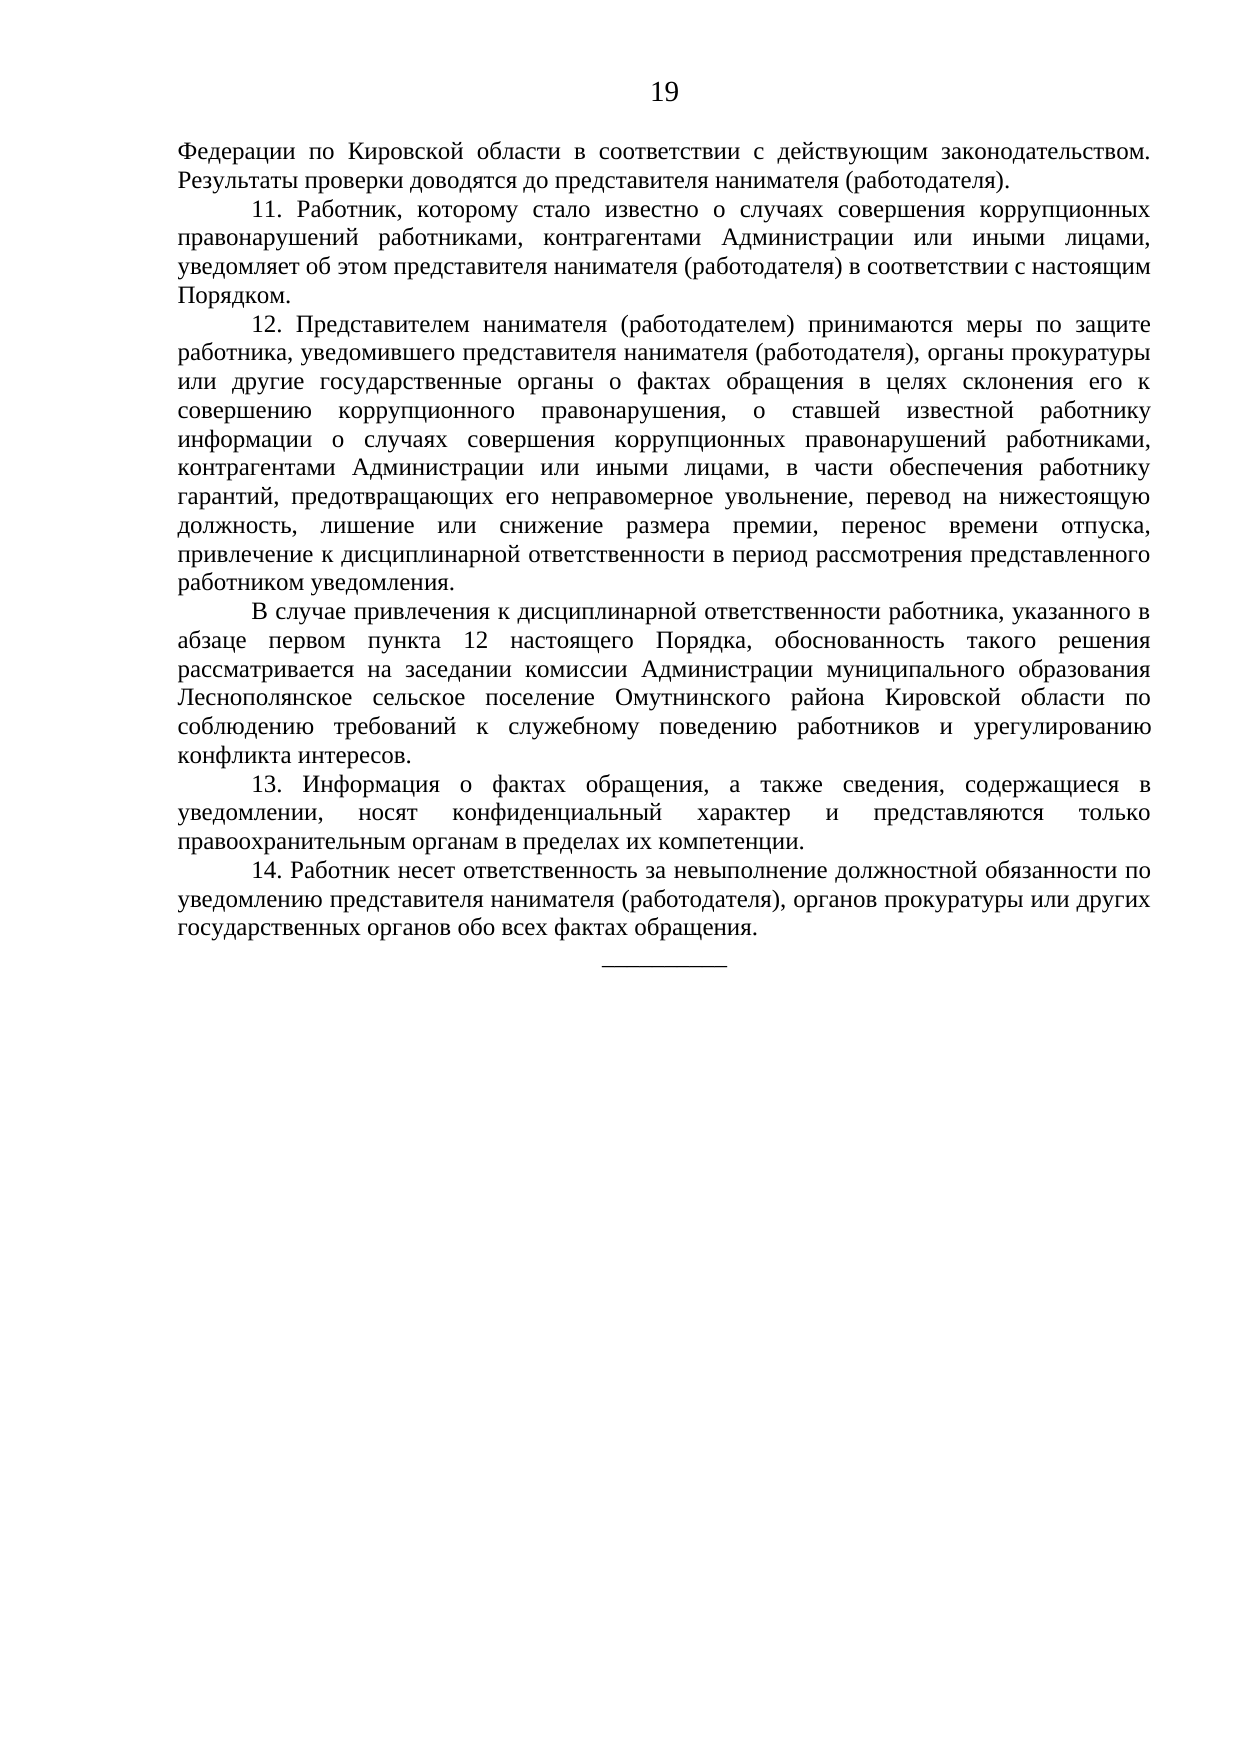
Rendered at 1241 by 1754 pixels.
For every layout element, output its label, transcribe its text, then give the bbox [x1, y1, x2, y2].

text В случае привлечения к дисциплинарной ответственности работника, указанного в абзаце первом пункта 12 настоящего Порядка, обоснованность такого решения рассматривается на заседании комиссии Администрации муниципального образования Леснополянское сельское поселение Омутнинского района Кировской области по соблюдению требований к служебному поведению работников и урегулированию конфликта интересов. [177, 596, 1152, 769]
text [177, 136, 1152, 194]
text 13. Информация о фактах обращения, а также сведения, содержащиеся в уведомлении, носят конфиденциальный характер и представляются только правоохранительным органам в пределах их компетенции. [177, 769, 1152, 855]
text __________ [177, 941, 1152, 970]
text 12. Представителем нанимателя (работодателем) принимаются меры по защите работника, уведомившего представителя нанимателя (работодателя), органы прокуратуры или другие государственные органы о фактах обращения в целях склонения его к совершению коррупционного правонарушения, о ставшей известной работнику информации о случаях совершения коррупционных правонарушений работниками, контрагентами Администрации или иными лицами, в части обеспечения работнику гарантий, предотвращающих его неправомерное увольнение, перевод на нижестоящую должность, лишение или снижение размера премии, перенос времени отпуска, привлечение к дисциплинарной ответственности в период рассмотрения представленного работником уведомления. [177, 309, 1152, 596]
text 14. Работник несет ответственность за невыполнение должностной обязанности по уведомлению представителя нанимателя (работодателя), органов прокуратуры или других государственных органов обо всех фактах обращения. [177, 855, 1152, 941]
text 11. Работник, которому стало известно о случаях совершения коррупционных правонарушений работниками, контрагентами Администрации или иными лицами, уведомляет об этом представителя нанимателя (работодателя) в соответствии с настоящим Порядком. [177, 194, 1152, 309]
